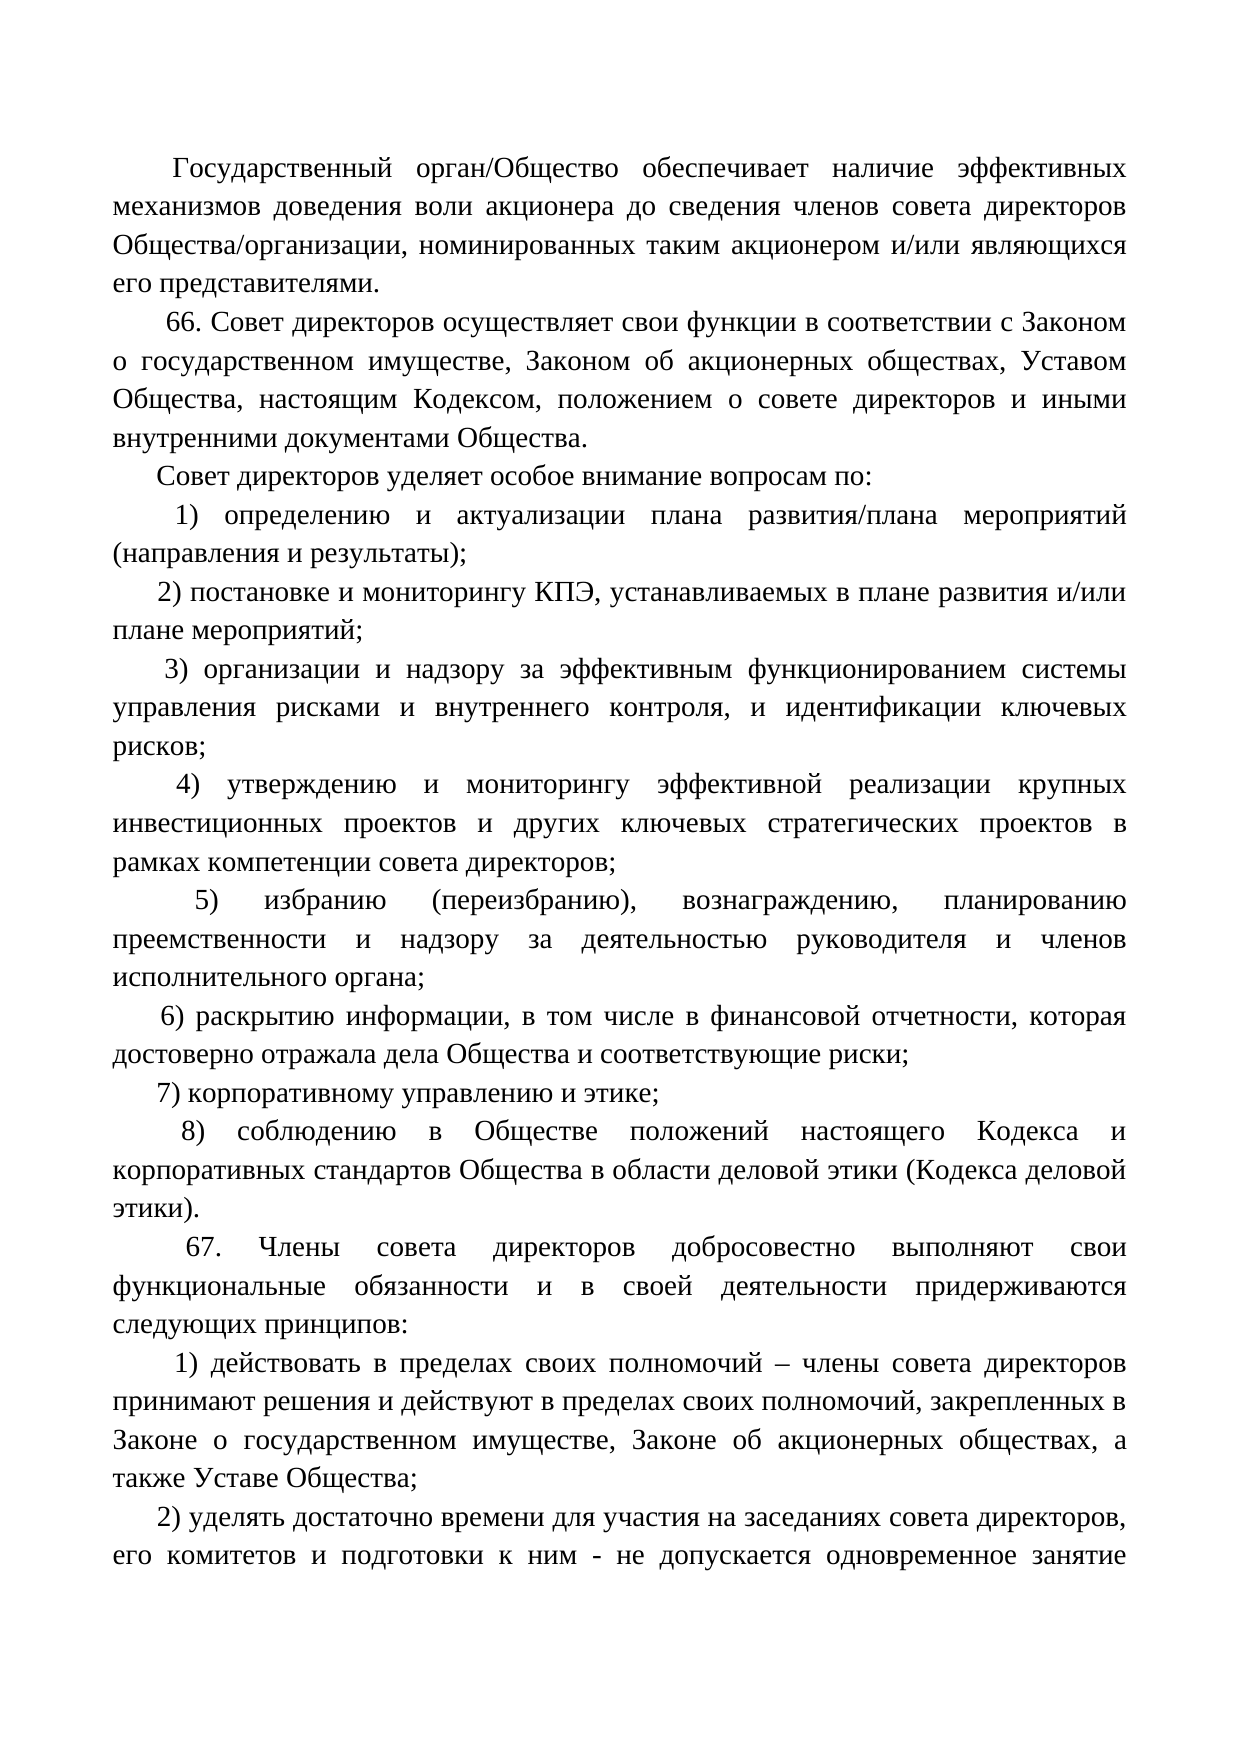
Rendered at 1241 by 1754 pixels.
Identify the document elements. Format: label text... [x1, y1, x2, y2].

text 1) определению и актуализации плана развития/плана мероприятий (направления и результаты); [112, 497, 1128, 569]
text 5) избранию (переизбранию), вознаграждению, планированию преемственности и надзору за деятельностью руководителя и членов исполнительного органа; [112, 882, 1128, 993]
text Государственный орган/Общество обеспечивает наличие эффективных механизмов доведения воли акционера до сведения членов совета директоров Общества/организации, номинированных таким акционером и/или являющихся его представителями. [112, 150, 1128, 299]
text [112, 1499, 1128, 1571]
text Совет директоров уделяет особое внимание вопросам по: [112, 458, 1128, 492]
text 6) раскрытию информации, в том числе в финансовой отчетности, которая достоверно отражала дела Общества и соответствующие риски; [112, 998, 1128, 1070]
text 8) соблюдению в Обществе положений настоящего Кодекса и корпоративных стандартов Общества в области деловой этики (Кодекса деловой этики). [112, 1113, 1128, 1224]
text 66. Совет директоров осуществляет свои функции в соответствии с Законом о государственном имуществе, Законом об акционерных обществах, Уставом Общества, настоящим Кодексом, положением о совете директоров и иными внутренними документами Общества. [112, 304, 1128, 453]
text 7) корпоративному управлению и этике; [112, 1075, 1128, 1108]
text 67. Члены совета директоров добросовестно выполняют свои функциональные обязанности и в своей деятельности придерживаются следующих принципов: [112, 1229, 1128, 1340]
text 2) постановке и мониторингу КПЭ, устанавливаемых в плане развития и/или плане мероприятий; [112, 574, 1128, 646]
text 4) утверждению и мониторингу эффективной реализации крупных инвестиционных проектов и других ключевых стратегических проектов в рамках компетенции совета директоров; [112, 767, 1128, 877]
text 1) действовать в пределах своих полномочий – члены совета директоров принимают решения и действуют в пределах своих полномочий, закрепленных в Законе о государственном имуществе, Законе об акционерных обществах, а также Уставе Общества; [112, 1345, 1128, 1494]
text 3) организации и надзору за эффективным функционированием системы управления рисками и внутреннего контроля, и идентификации ключевых рисков; [112, 651, 1128, 762]
